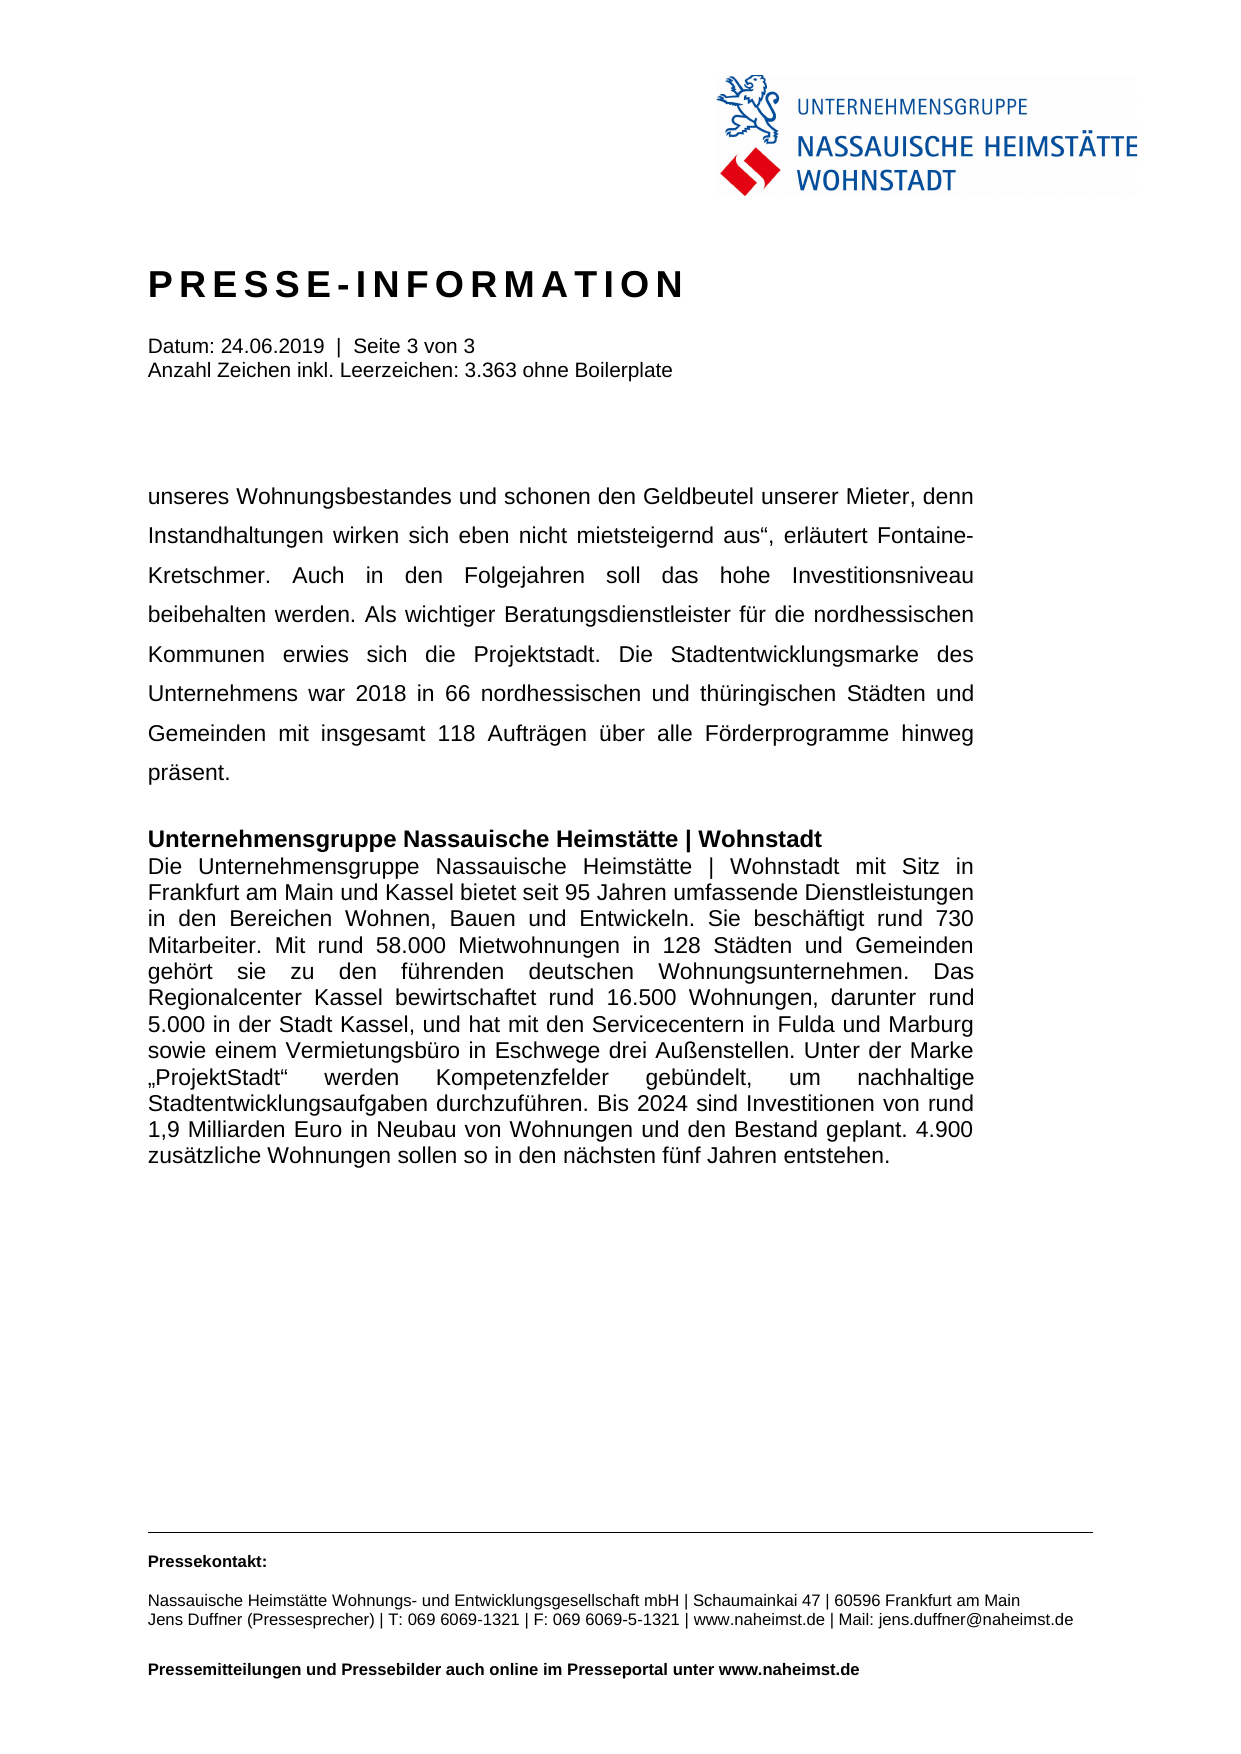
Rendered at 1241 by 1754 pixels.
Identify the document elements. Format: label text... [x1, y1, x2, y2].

text Die Unternehmensgruppe Nassauische Heimstätte | Wohnstadt mit Sitz in Frankfurt am Main und Kassel bietet seit 95 Jahren umfassende Dienstleistungen in den Bereichen Wohnen, Bauen und Entwickeln. Sie beschäftigt rund 730 Mitarbeiter. Mit rund 58.000 Mietwohnungen in 128 Städten und Gemeinden gehört sie zu den führenden deutschen Wohnungsunternehmen. Das Regionalcenter Kassel bewirtschaftet rund 16.500 Wohnungen, darunter rund 5.000 in der Stadt Kassel, und hat mit den Servicecentern in Fulda und Marburg sowie einem Vermietungsbüro in Eschwege drei Außenstellen. Unter der Marke „ProjektStadt“ werden Kompetenzfelder gebündelt, um nachhaltige Stadtentwicklungsaufgaben durchzuführen. Bis 2024 sind Investitionen von rund 1,9 Milliarden Euro in Neubau von Wohnungen und den Bestand geplant. 4.900 zusätzliche Wohnungen sollen so in den nächsten fünf Jahren entstehen. [148, 853, 974, 1169]
text Unternehmensgruppe Nassauische Heimstätte | Wohnstadt [148, 825, 1093, 853]
picture [716, 75, 1138, 196]
